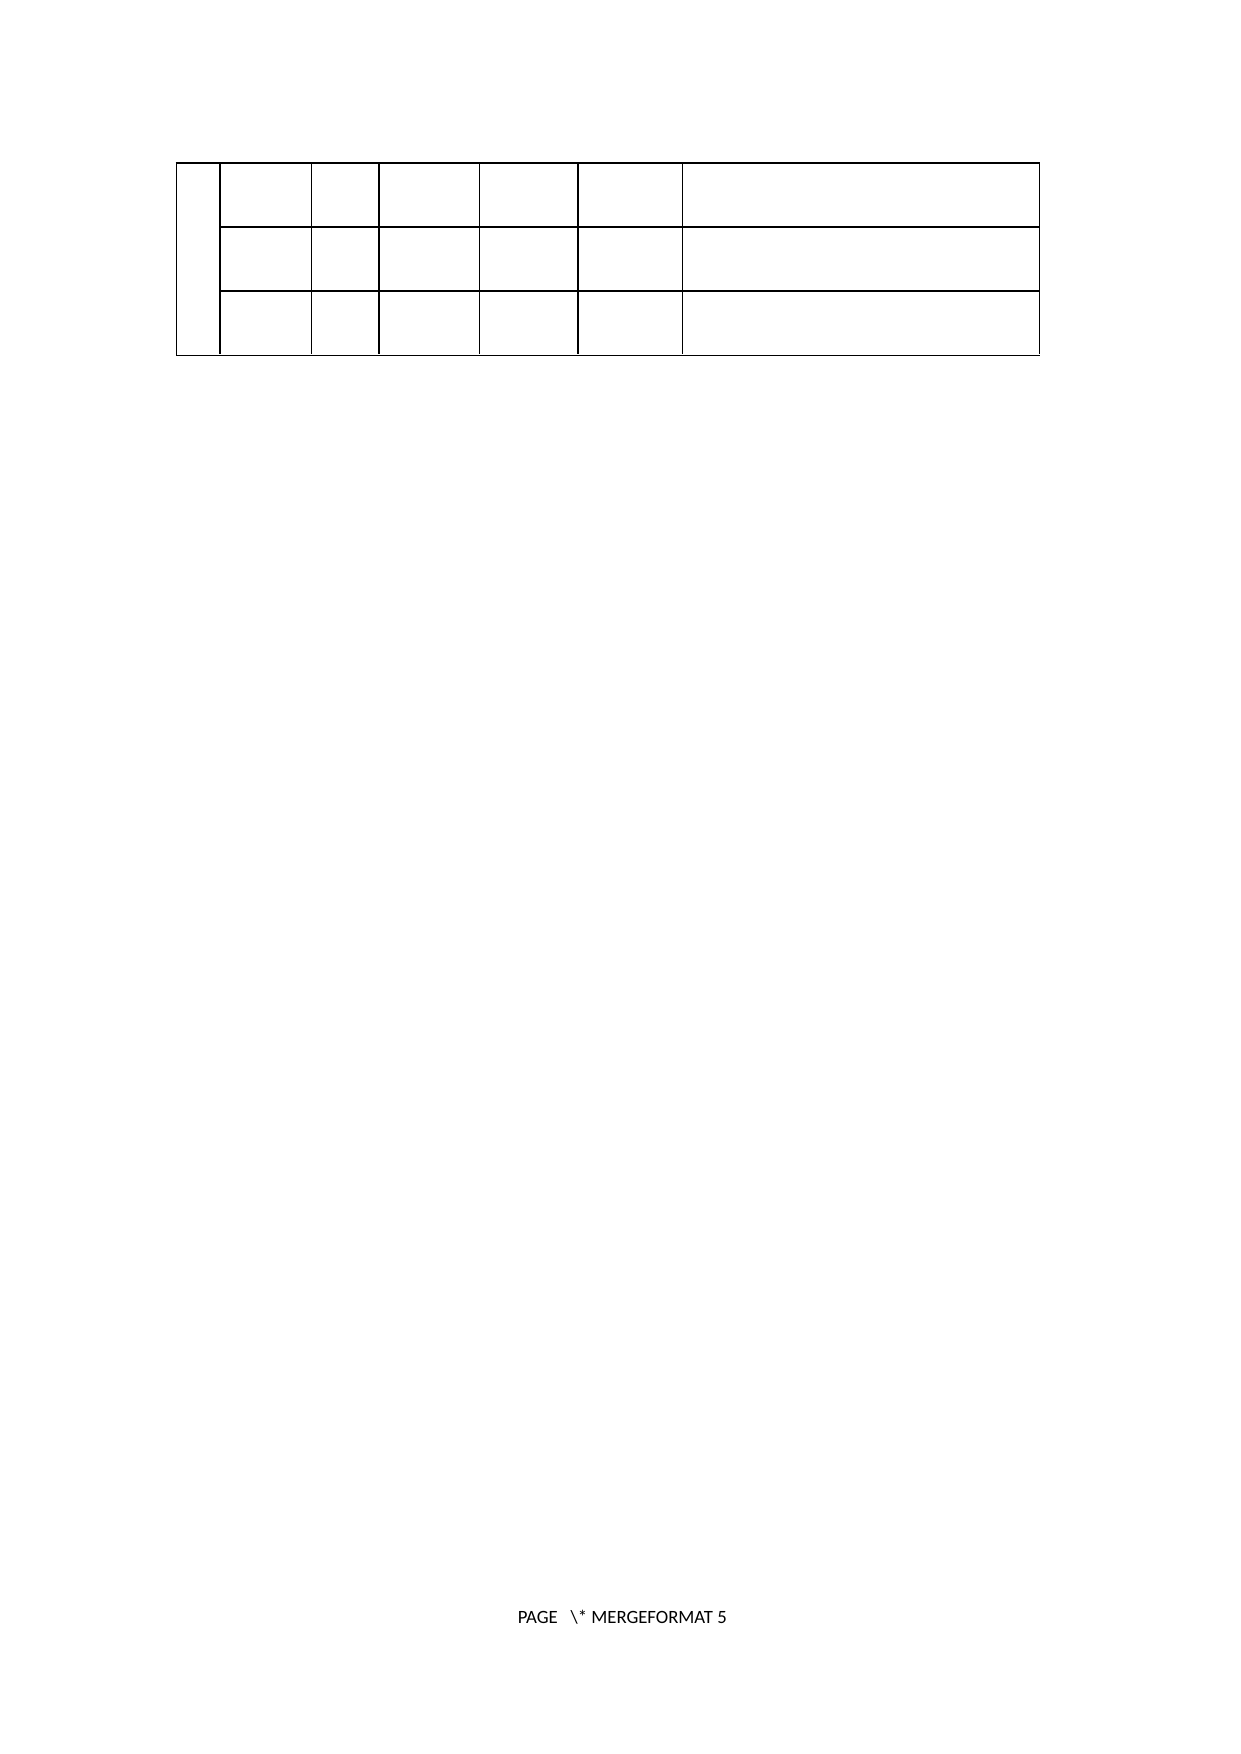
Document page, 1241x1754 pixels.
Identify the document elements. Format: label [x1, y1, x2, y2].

table_cell [480, 164, 577, 226]
table_cell [380, 228, 479, 290]
table_cell [380, 292, 479, 354]
table_cell [312, 228, 378, 290]
table_cell [221, 164, 311, 226]
table_cell [480, 228, 577, 290]
table_cell [312, 292, 378, 354]
table_cell [380, 164, 479, 226]
table_cell [221, 228, 311, 290]
table_cell [312, 164, 378, 226]
table_cell [683, 228, 1039, 290]
table_cell [579, 292, 682, 354]
table_cell [579, 164, 682, 226]
table_cell [579, 228, 682, 290]
table_cell [683, 164, 1039, 226]
table_cell [221, 292, 311, 354]
table_cell [480, 292, 577, 354]
table_cell [683, 292, 1039, 354]
